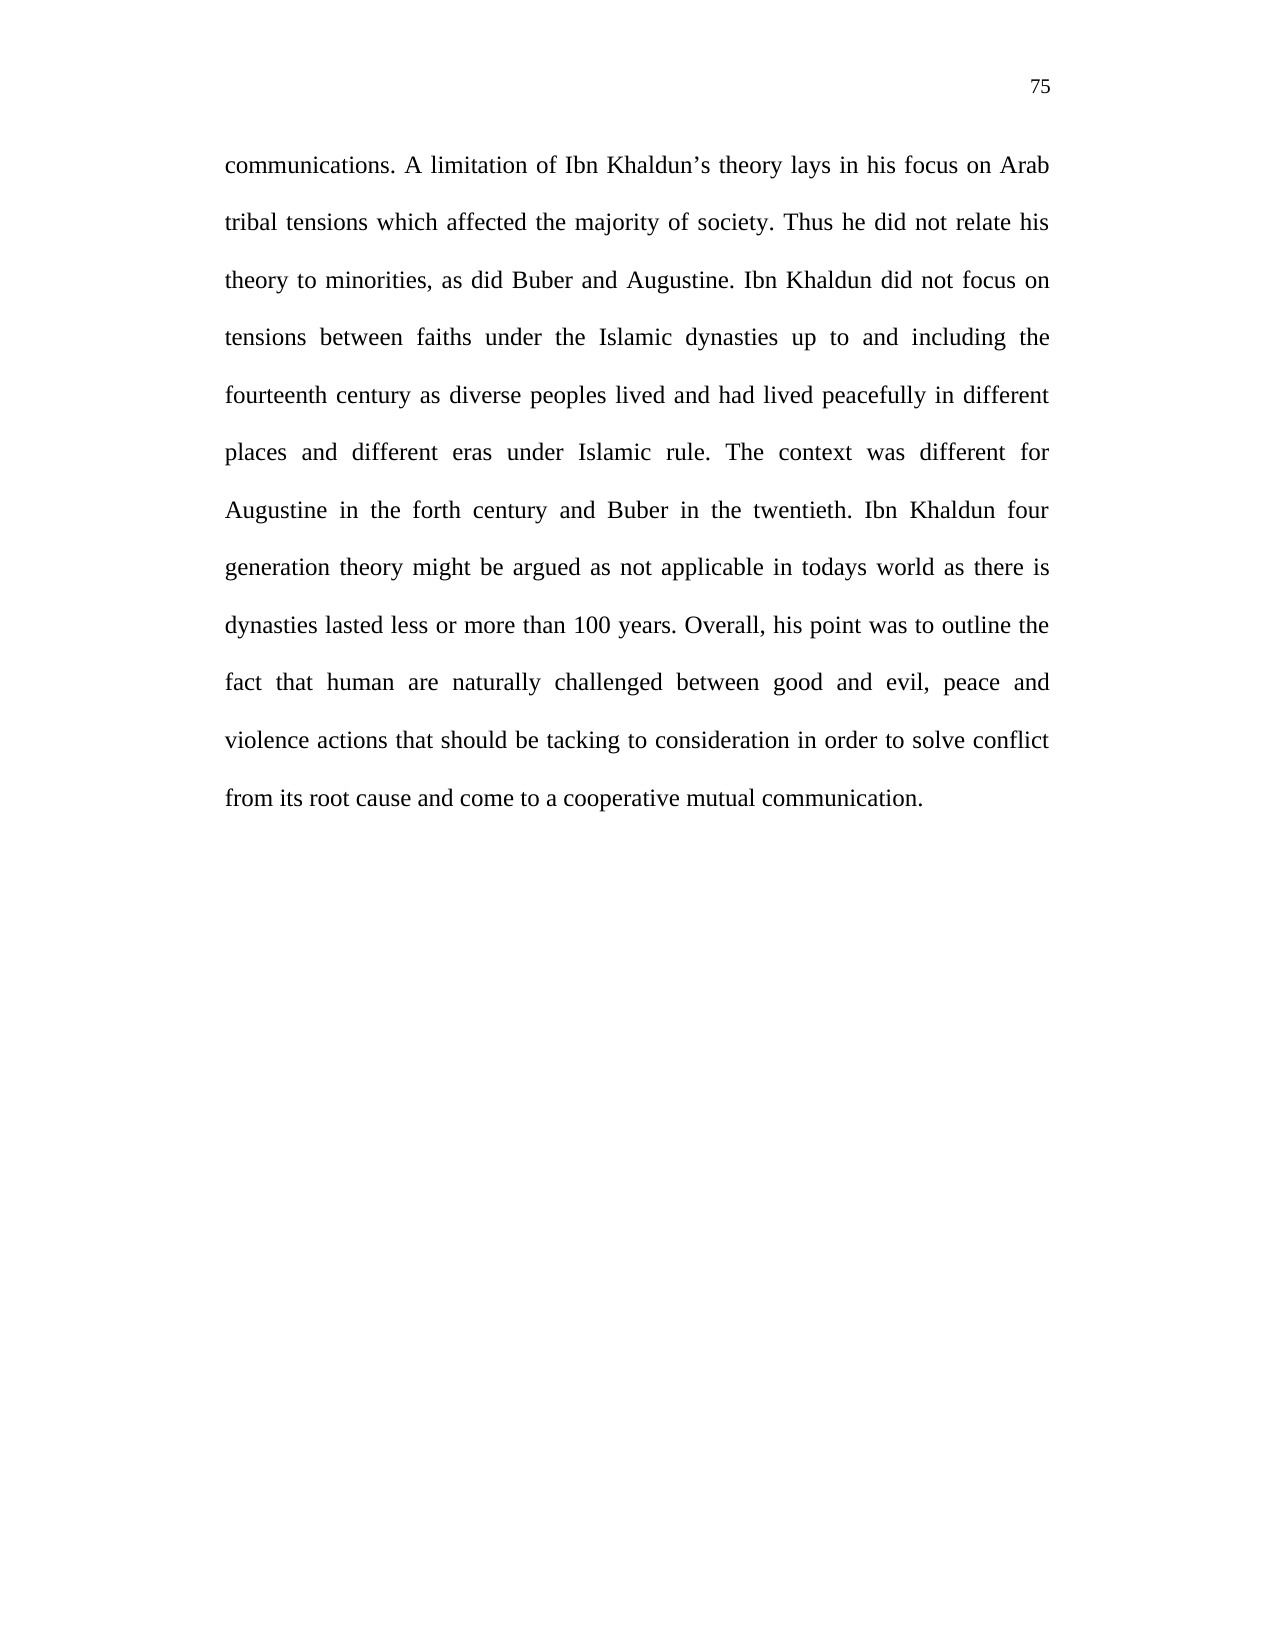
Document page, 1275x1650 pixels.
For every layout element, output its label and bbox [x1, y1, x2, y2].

text [224, 150, 1051, 812]
